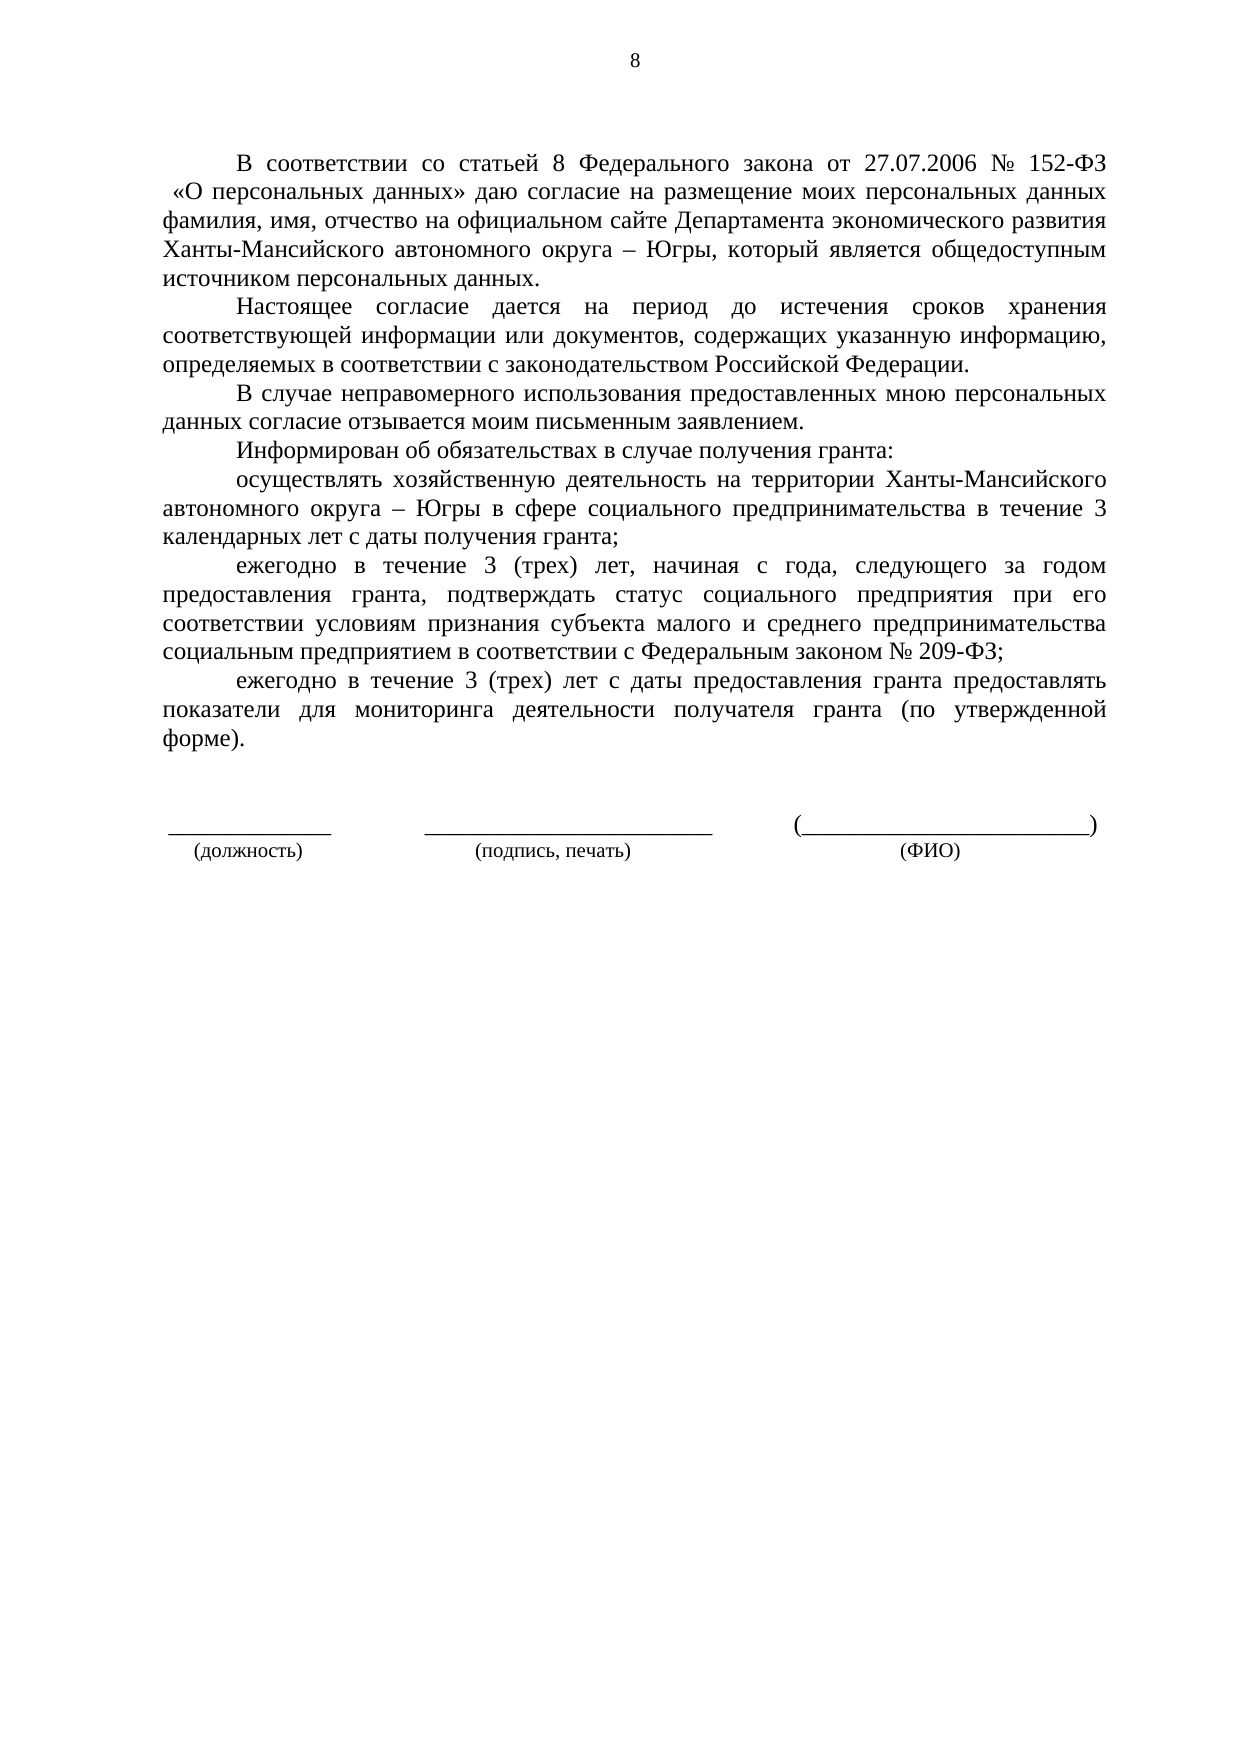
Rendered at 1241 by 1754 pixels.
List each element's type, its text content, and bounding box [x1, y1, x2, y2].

text В соответствии со статьей 8 Федерального закона от 27.07.2006 № 152-ФЗ «О персональных данных» даю согласие на размещение моих персональных данных фамилия, имя, отчество на официальном сайте Департамента экономического развития Ханты-Мансийского автономного округа – Югры, который является общедоступным источником персональных данных. [162, 148, 1107, 291]
text Информирован об обязательствах в случае получения гранта: [162, 435, 1107, 464]
text Настоящее согласие дается на период до истечения сроков хранения соответствующей информации или документов, содержащих указанную информацию, определяемых в соответствии с законодательством Российской Федерации. [162, 291, 1107, 378]
text ежегодно в течение 3 (трех) лет, начиная с года, следующего за годом предоставления гранта, подтверждать статус социального предприятия при его соответствии условиям признания субъекта малого и среднего предпринимательства социальным предприятием в соответствии с Федеральным законом № 209-ФЗ; [162, 550, 1107, 665]
text _____________ _______________________ (_______________________) [168, 809, 1107, 838]
text ежегодно в течение 3 (трех) лет с даты предоставления гранта предоставлять показатели для мониторинга деятельности получателя гранта (по утвержденной форме). [162, 665, 1107, 751]
text В случае неправомерного использования предоставленных мною персональных данных согласие отзывается моим письменным заявлением. [162, 378, 1107, 435]
text (должность) (подпись, печать) (ФИО) [162, 838, 1107, 862]
text осуществлять хозяйственную деятельность на территории Ханты-Мансийского автономного округа – Югры в сфере социального предпринимательства в течение 3 календарных лет с даты получения гранта; [162, 464, 1107, 550]
